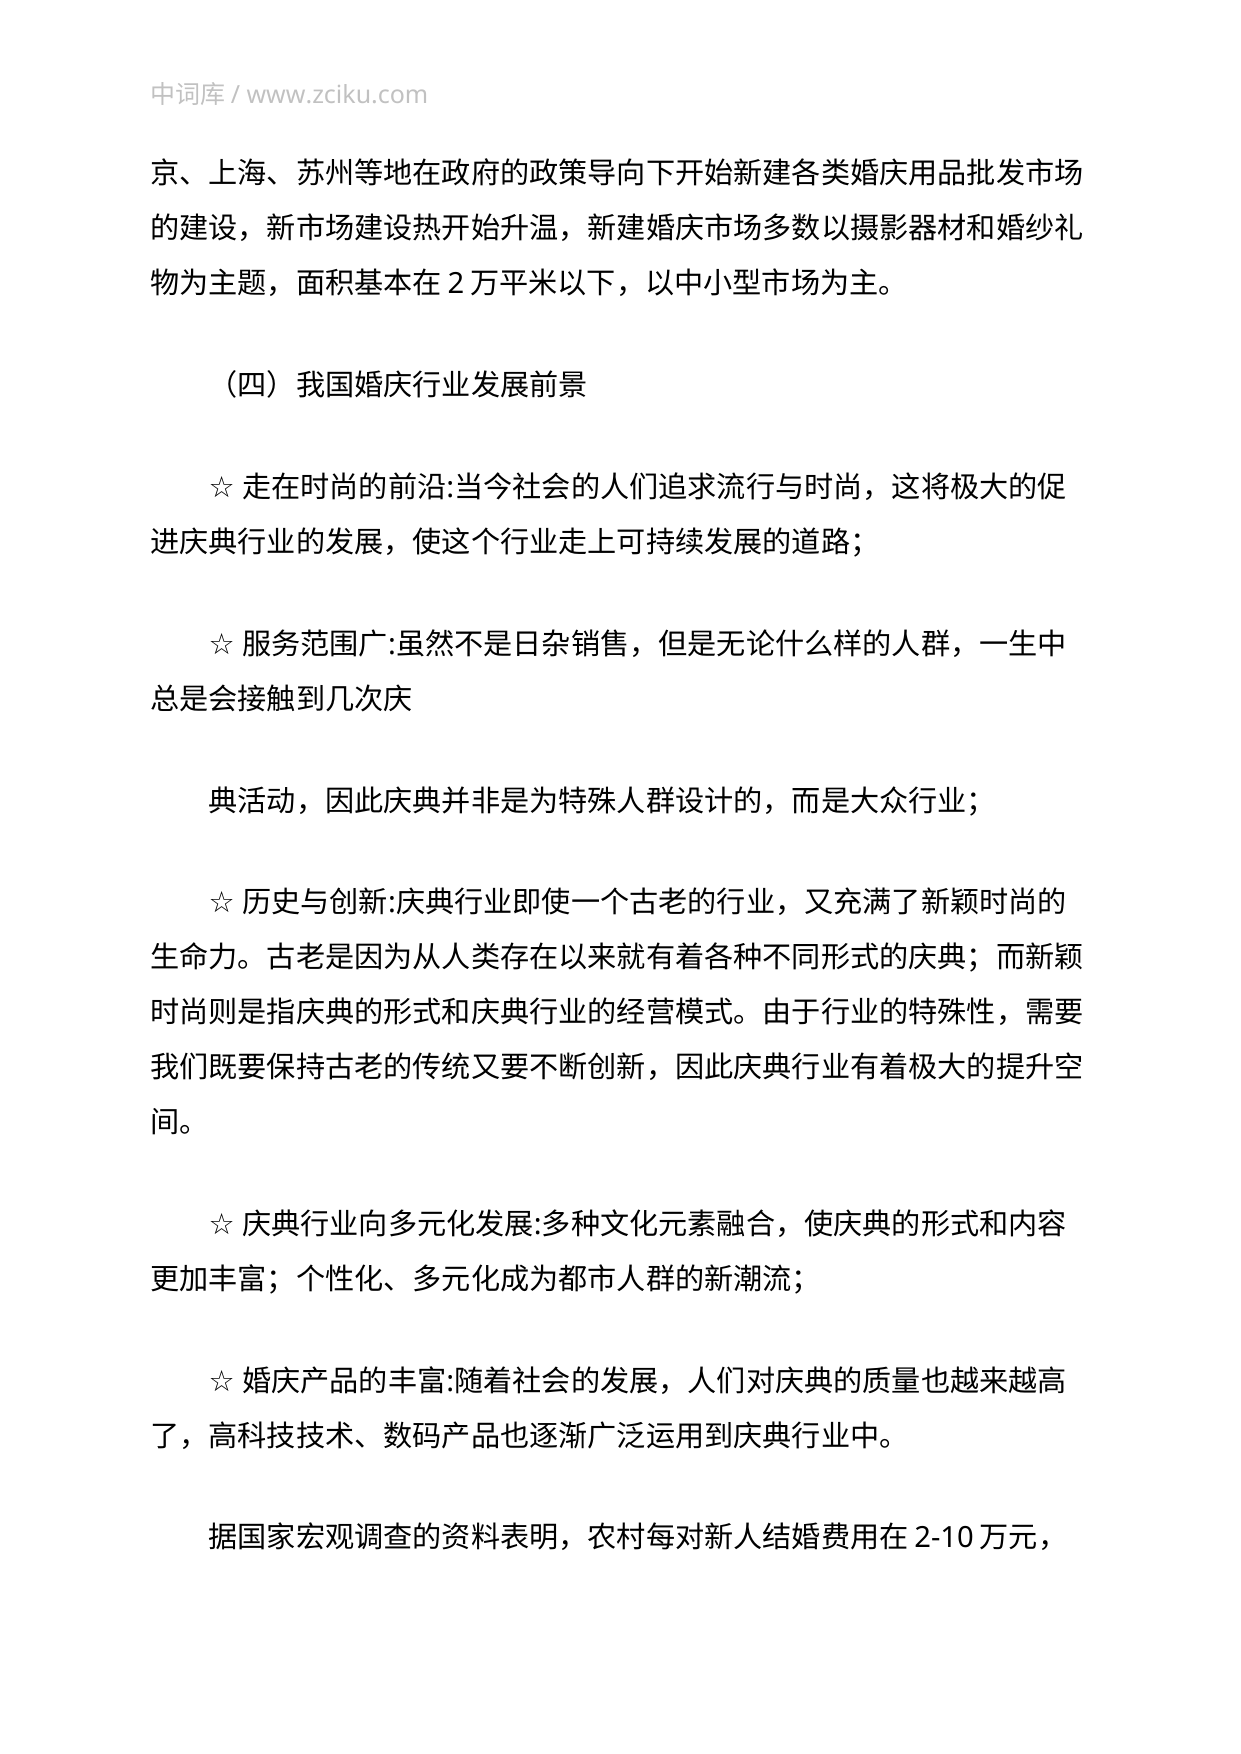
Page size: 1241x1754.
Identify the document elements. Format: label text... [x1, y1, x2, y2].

text ☆ 婚庆产品的丰富:随着社会的发展，人们对庆典的质量也越来越高了，高科技技术、数码产品也逐渐广泛运用到庆典行业中。 [150, 1357, 1090, 1454]
text （四）我国婚庆行业发展前景 [150, 362, 1090, 404]
text ☆ 庆典行业向多元化发展:多种文化元素融合，使庆典的形式和内容更加丰富；个性化、多元化成为都市人群的新潮流； [150, 1200, 1090, 1298]
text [150, 1514, 1090, 1556]
text 典活动，因此庆典并非是为特殊人群设计的，而是大众行业； [150, 777, 1090, 819]
text ☆ 历史与创新:庆典行业即使一个古老的行业，又充满了新颖时尚的生命力。古老是因为从人类存在以来就有着各种不同形式的庆典；而新颖时尚则是指庆典的形式和庆典行业的经营模式。由于行业的特殊性，需要我们既要保持古老的传统又要不断创新，因此庆典行业有着极大的提升空间。 [150, 879, 1090, 1141]
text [150, 150, 1090, 302]
text ☆ 走在时尚的前沿:当今社会的人们追求流行与时尚，这将极大的促进庆典行业的发展，使这个行业走上可持续发展的道路； [150, 463, 1090, 561]
text ☆ 服务范围广:虽然不是日杂销售，但是无论什么样的人群，一生中总是会接触到几次庆 [150, 620, 1090, 718]
